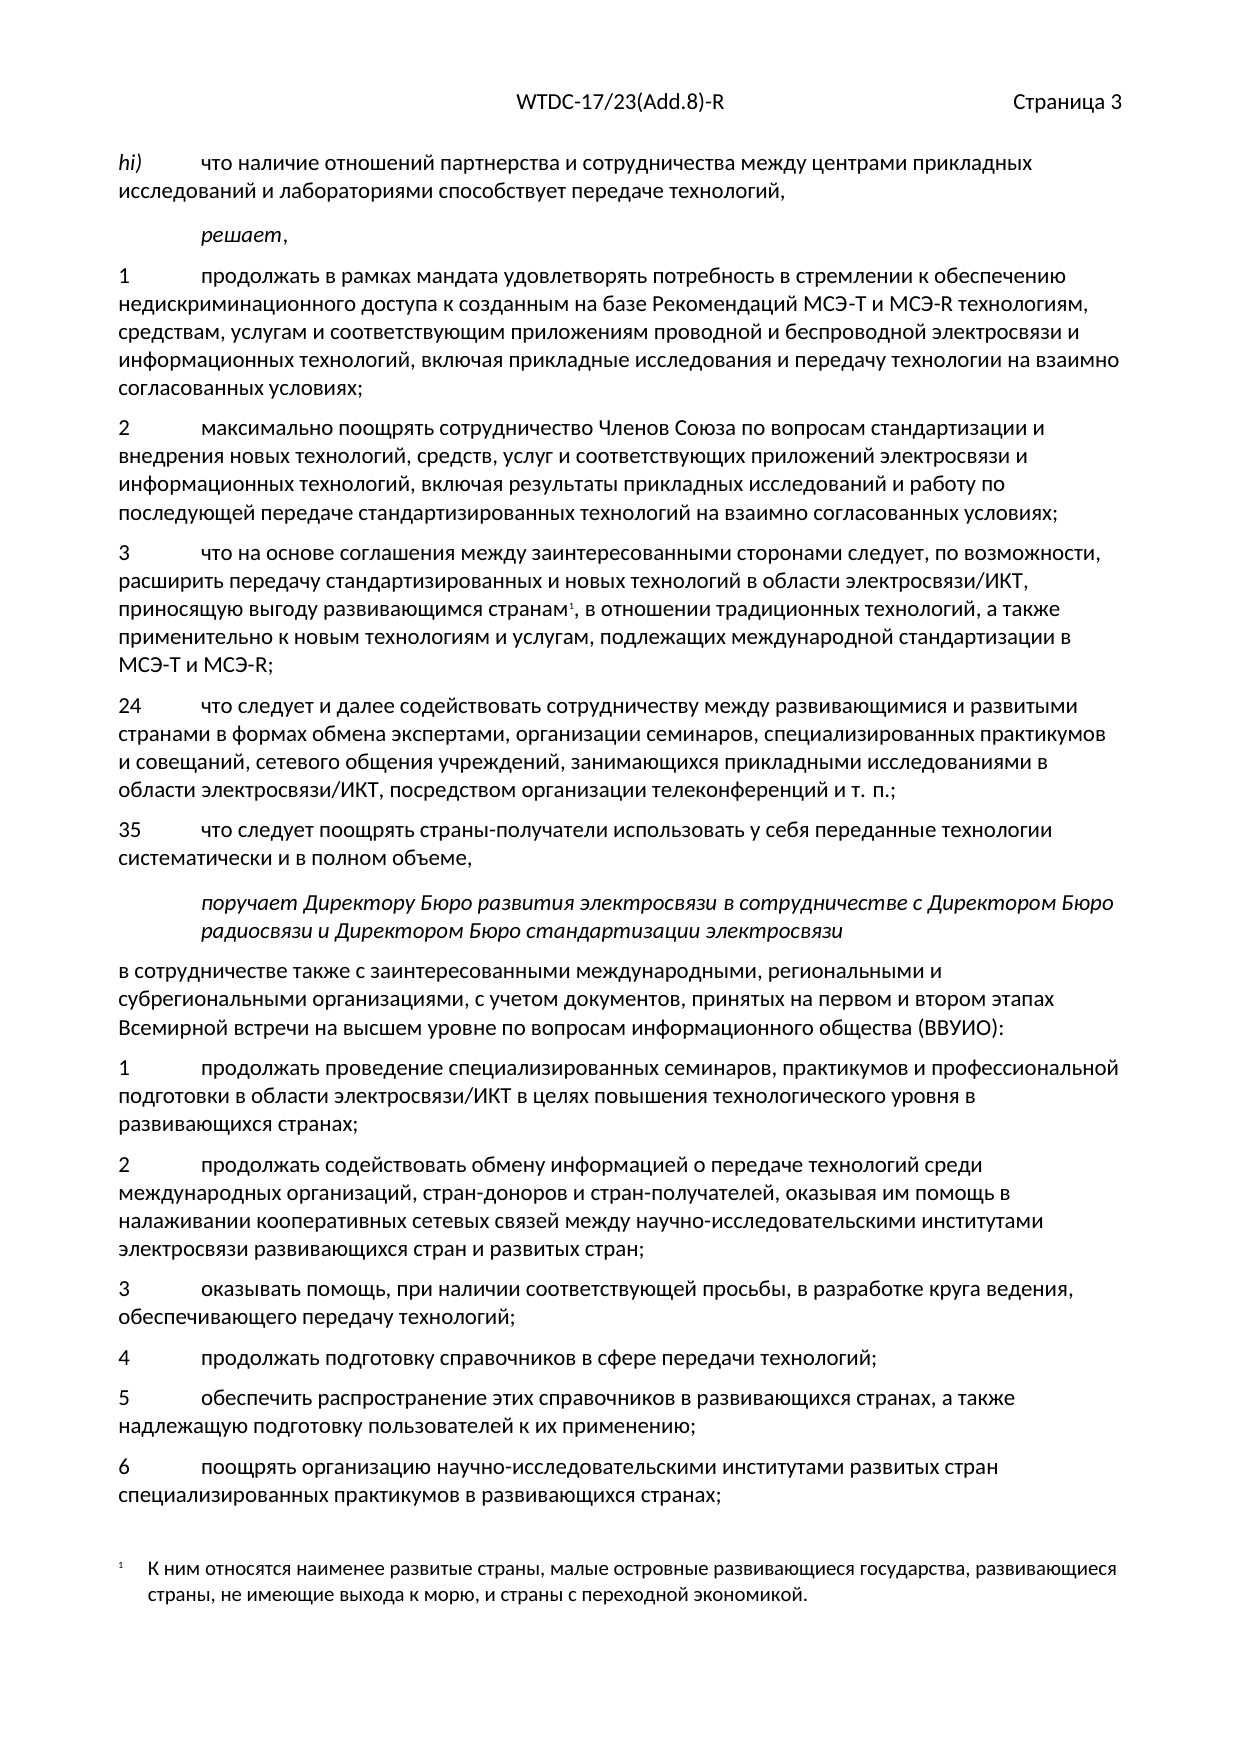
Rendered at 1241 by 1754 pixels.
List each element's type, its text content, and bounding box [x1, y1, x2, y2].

text 2 продолжать содействовать обмену информацией о передаче технологий среди международных организаций, стран-доноров и стран-получателей, оказывая им помощь в налаживании кооперативных сетевых связей между научно-исследовательскими институтами электросвязи развивающихся стран и развитых стран; [118, 1150, 1122, 1262]
text ) что наличие отношений партнерства и сотрудничества между центрами прикладных исследований и лабораториями способствует передаче технологий, [118, 148, 1122, 204]
text в сотрудничестве с заинтересованными международными, региональными и субрегиональными организациями, с учетом документов, принятых на первом и втором этапах Всемирной встречи на высшем уровне по вопросам информационного общества (ВВУИО): [118, 957, 1122, 1041]
text что следует поощрять страны-получатели использовать у себя переданные технологии систематически и в полном объеме, [118, 815, 1122, 871]
text 1 [118, 261, 1122, 401]
text 3 оказывать помощь, при наличии соответствующей просьбы, в разработке круга ведения, обеспечивающего передачу технологий; [118, 1274, 1122, 1330]
text 4 продолжать подготовку справочников в сфере передачи технологий; [118, 1343, 1122, 1371]
text 5 обеспечить распространение этих справочников в развивающихся странах, а также надлежащую подготовку пользователей к их применению; [118, 1383, 1122, 1439]
text 6 поощрять организацию научно-исследовательскими институтами развитых стран специализированных практикумов в развивающихся странах; [118, 1452, 1122, 1508]
text что на основе соглашения между заинтересованными сторонами следует, по возможности, расширить передачу технологий в области электросвязи/ИКТ, приносящую выгоду развивающимся странам1, в отношении традиционных технологий, а также применительно к новым технологиям и услугам; [118, 538, 1122, 678]
text что следует и далее содействовать сотрудничеству между развивающимися и развитыми странами в формах обмена экспертами, организации семинаров, специализированных практикумов и совещаний, сетевого общения учреждений, занимающихся прикладными исследованиями в области электросвязи, посредством организации телеконференций и т. п.; [118, 691, 1122, 803]
text 1 продолжать проведение специализированных семинаров, практикумов и профессиональной подготовки в области электросвязи/ИКТ в целях повышения технологического уровня в развивающихся странах; [118, 1053, 1122, 1137]
text решает, [201, 220, 1122, 248]
text поручает Директору Бюро развития электросвязи [201, 888, 1122, 944]
